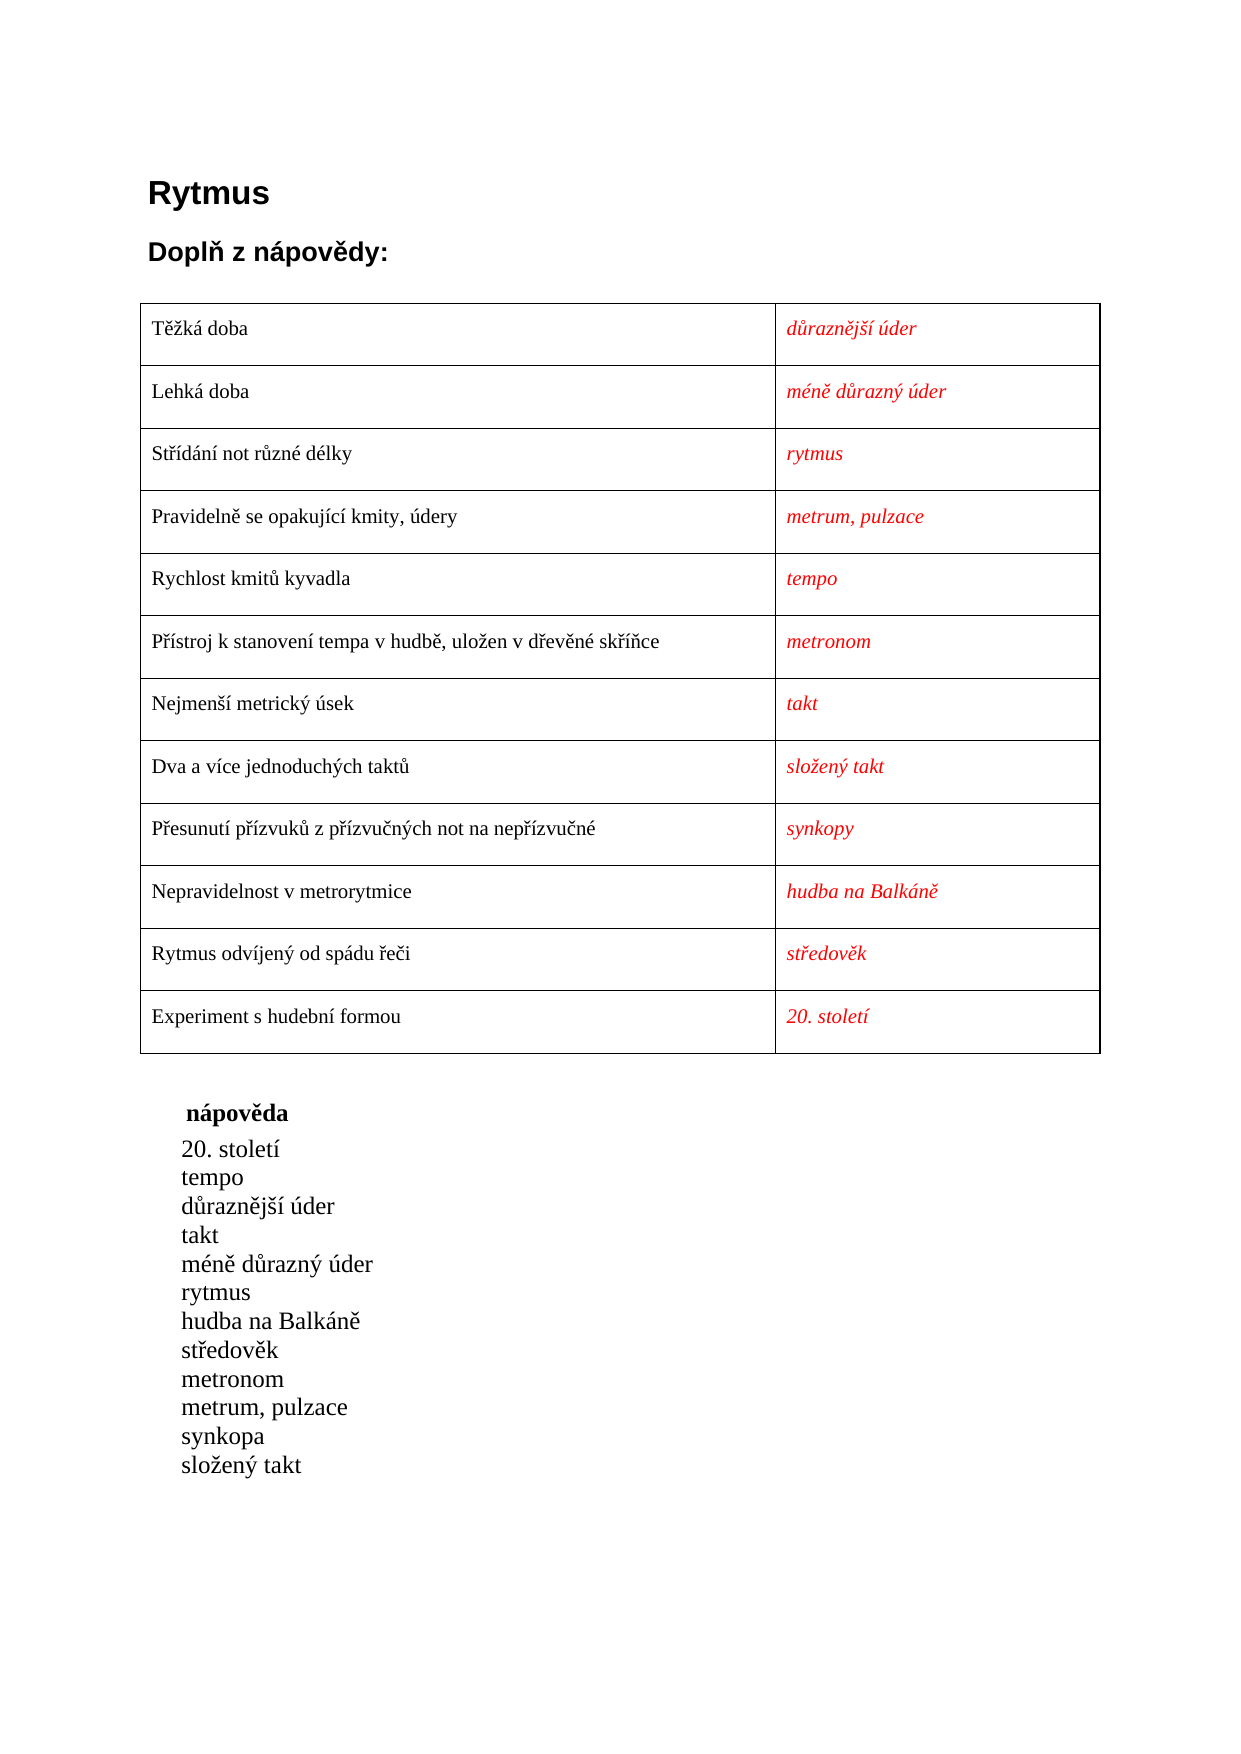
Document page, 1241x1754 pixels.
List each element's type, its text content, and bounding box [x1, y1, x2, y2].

table_cell méně důrazný úder [776, 366, 1099, 427]
table_cell Lehká doba [141, 366, 775, 427]
table_cell složený takt [776, 741, 1099, 802]
table_cell takt [776, 679, 1099, 740]
table_cell Rytmus odvíjený od spádu řeči [141, 929, 775, 990]
table_cell Přístroj k stanovení tempa v hudbě, uložen v dřevěné skříňce [141, 616, 775, 677]
subtitle Doplň z nápovědy: [148, 236, 1092, 267]
table_cell Dva a více jednoduchých taktů [141, 741, 775, 802]
table_cell rytmus [776, 429, 1099, 490]
table_header Těžká doba [141, 304, 775, 365]
table_cell hudba na Balkáně [776, 866, 1099, 927]
table_cell Přesunutí přízvuků z přízvučných not na nepřízvučné [141, 804, 775, 865]
table_header důraznější úder [776, 304, 1099, 365]
table_cell Rychlost kmitů kyvadla [141, 554, 775, 615]
table_cell Nejmenší metrický úsek [141, 679, 775, 740]
table_cell Pravidelně se opakující kmity, údery [141, 491, 775, 552]
table_cell metronom [776, 616, 1099, 677]
table_cell Střídání not různé délky [141, 429, 775, 490]
table_cell synkopy [776, 804, 1099, 865]
table_cell středověk [776, 929, 1099, 990]
table_cell Nepravidelnost v metrorytmice [141, 866, 775, 927]
table_cell tempo [776, 554, 1099, 615]
table_cell Experiment s hudební formou [141, 991, 775, 1052]
subtitle Rytmus [148, 173, 1092, 211]
table_cell 20. století [776, 991, 1099, 1052]
table_cell metrum, pulzace [776, 491, 1099, 552]
